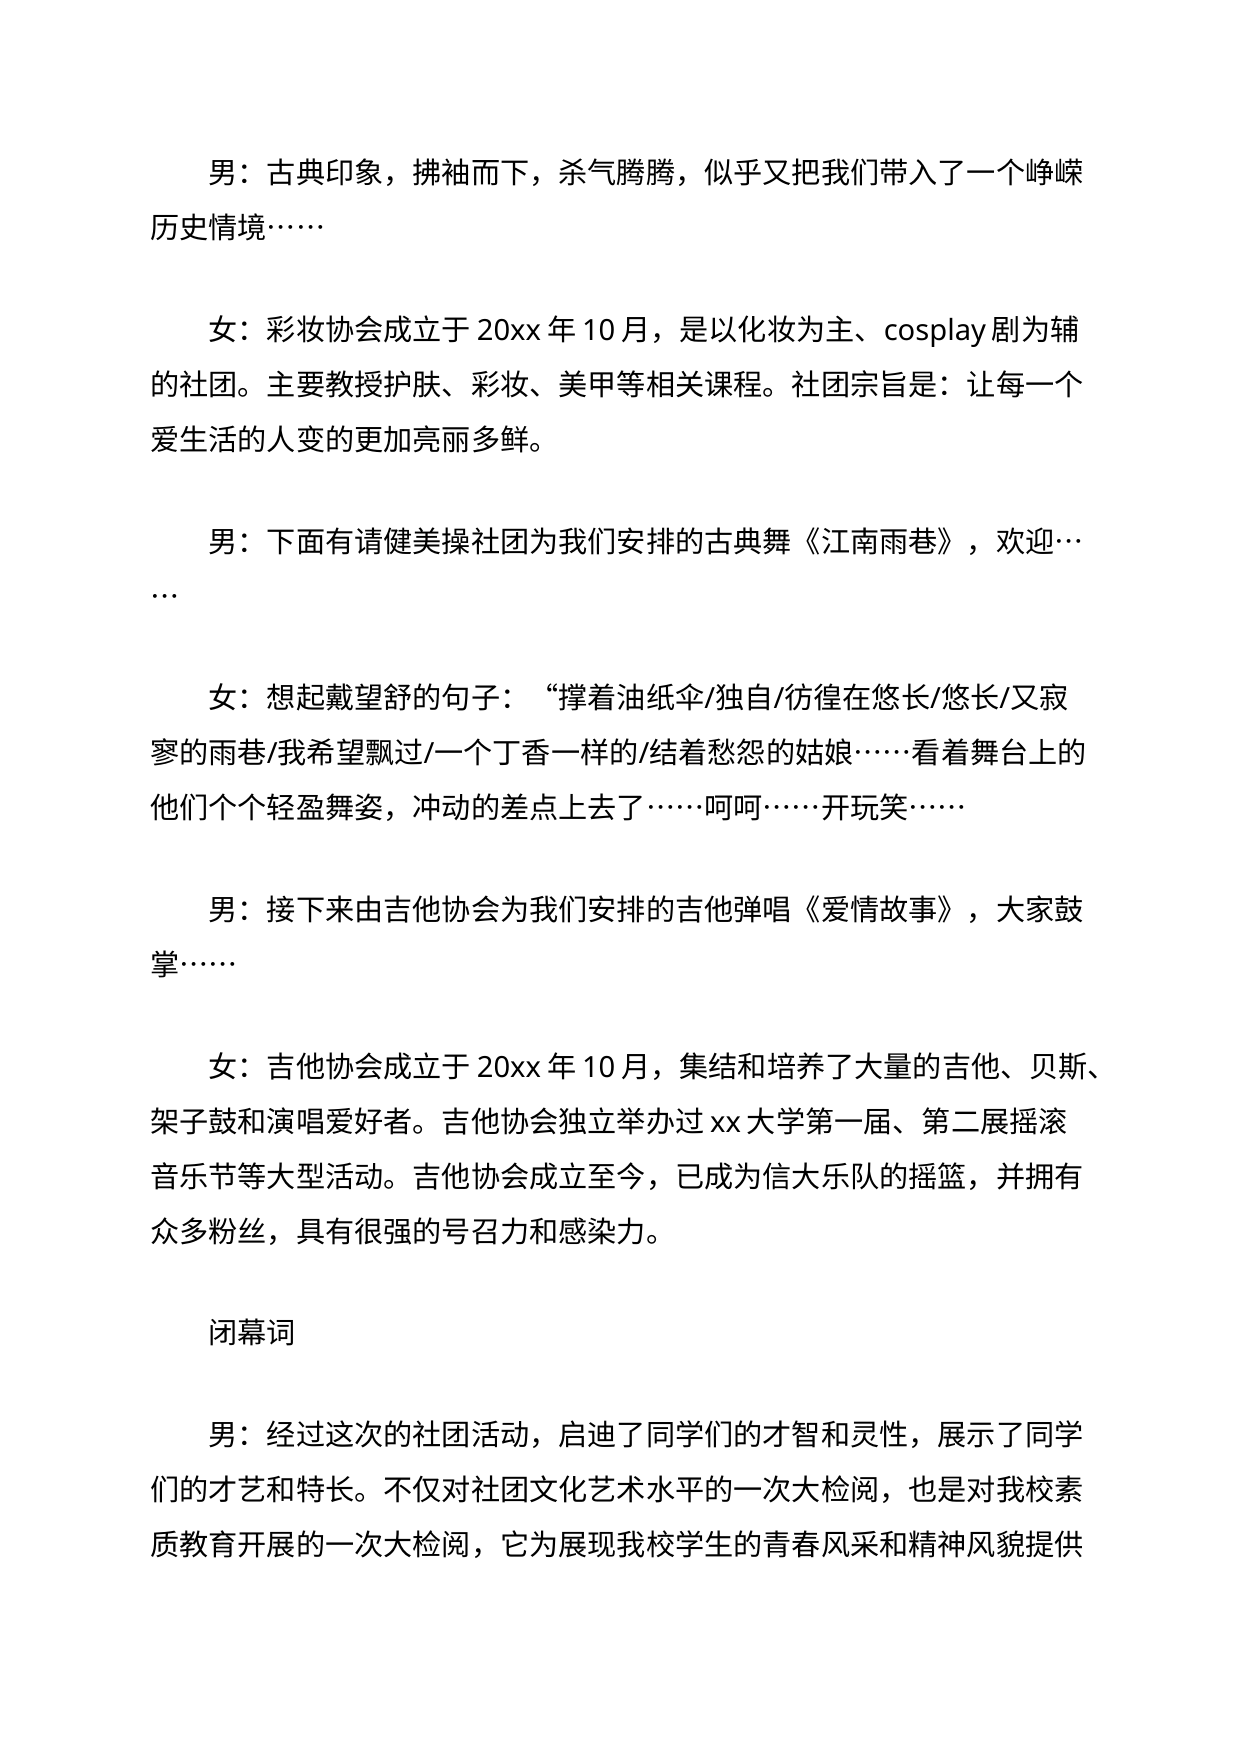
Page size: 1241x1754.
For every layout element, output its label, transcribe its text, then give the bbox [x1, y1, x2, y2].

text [150, 1412, 1090, 1564]
text 女：彩妆协会成立于20xx年10月，是以化妆为主、cosplay剧为辅的社团。主要教授护肤、彩妆、美甲等相关课程。社团宗旨是：让每一个爱生活的人变的更加亮丽多鲜。 [150, 307, 1090, 459]
text 男：接下来由吉他协会为我们安排的吉他弹唱《爱情故事》，大家鼓掌…… [150, 887, 1090, 984]
text 闭幕词 [150, 1310, 1090, 1352]
text 女：吉他协会成立于20xx年10月，集结和培养了大量的吉他、贝斯、架子鼓和演唱爱好者。吉他协会独立举办过xx大学第一届、第二展摇滚音乐节等大型活动。吉他协会成立至今，已成为信大乐队的摇篮，并拥有众多粉丝，具有很强的号召力和感染力。 [150, 1043, 1090, 1251]
text 女：想起戴望舒的句子：“撑着油纸伞/独自/彷徨在悠长/悠长/又寂寥的雨巷/我希望飘过/一个丁香一样的/结着愁怨的姑娘……看着舞台上的他们个个轻盈舞姿，冲动的差点上去了……呵呵……开玩笑…… [150, 675, 1090, 827]
text 男：下面有请健美操社团为我们安排的古典舞《江南雨巷》，欢迎…… [150, 518, 1090, 616]
text 男：古典印象，拂袖而下，杀气腾腾，似乎又把我们带入了一个峥嵘历史情境…… [150, 150, 1090, 247]
